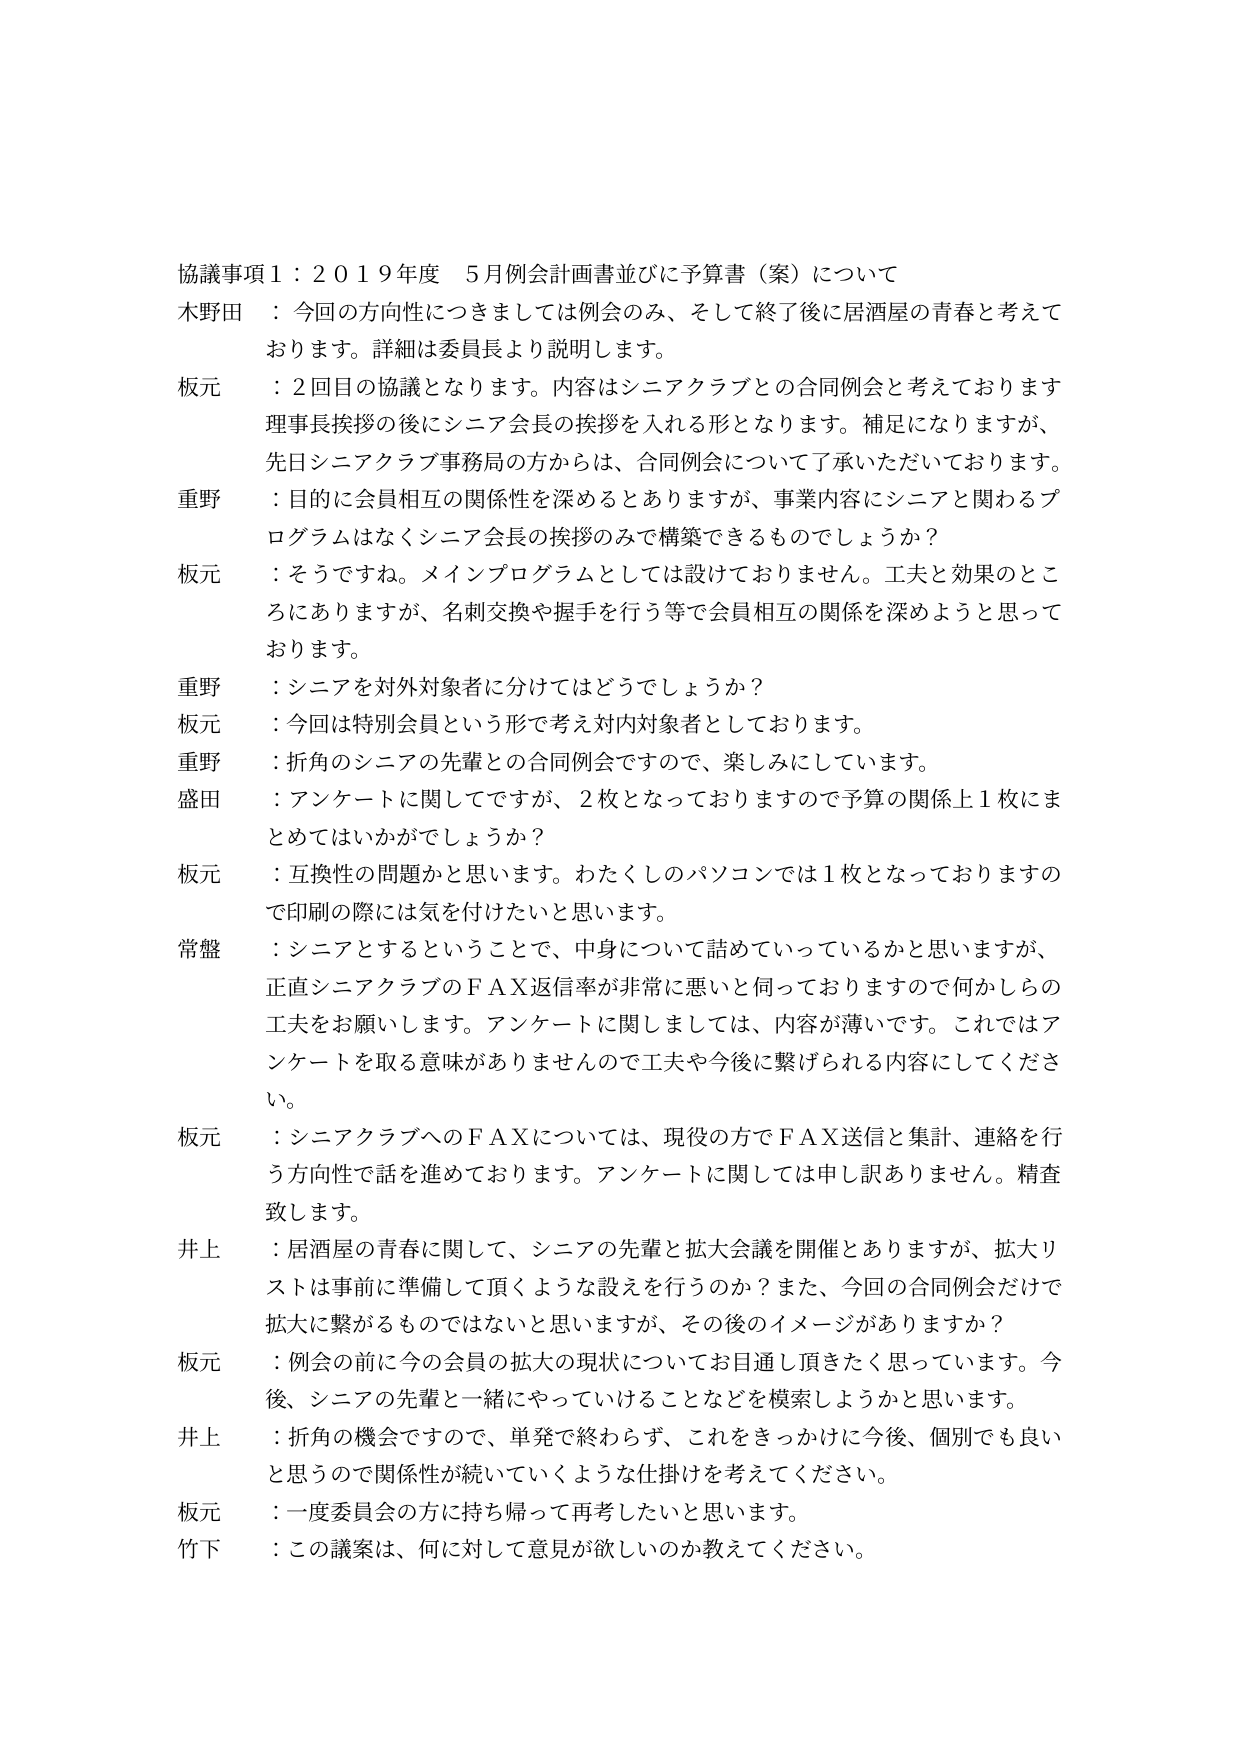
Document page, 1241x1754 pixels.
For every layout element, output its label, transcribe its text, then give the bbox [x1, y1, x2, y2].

text 板元 ：今回は特別会員という形で考え対内対象者としております。 [177, 704, 1063, 742]
text 盛田 ：アンケートに関してですが、２枚となっておりますので予算の関係上１枚にまとめてはいかがでしょうか？ [177, 779, 1063, 854]
text 重野 ：目的に会員相互の関係性を深めるとありますが、事業内容にシニアと関わるプログラムはなくシニア会長の挨拶のみで構築できるものでしょうか？ [177, 479, 1063, 554]
text 板元 ：２回目の協議となります。内容はシニアクラブとの合同例会と考えております。理事長挨拶の後にシニア会長の挨拶を入れる形となります。補足になりますが、先日シニアクラブ事務局の方からは、合同例会について了承いただいております。 [177, 367, 1063, 479]
text 板元 ：互換性の問題かと思います。わたくしのパソコンでは１枚となっておりますので印刷の際には気を付けたいと思います。 [177, 854, 1063, 929]
text 協議事項１：２０１９年度 ５月例会計画書並びに予算書（案）について [177, 254, 1063, 292]
text 板元 ：シニアクラブへのＦＡＸについては、現役の方でＦＡＸ送信と集計、連絡を行う方向性で話を進めております。アンケートに関しては申し訳ありません。精査致します。 [177, 1117, 1063, 1229]
text 板元 ：例会の前に今の会員の拡大の現状についてお目通し頂きたく思っています。今後、シニアの先輩と一緒にやっていけることなどを模索しようかと思います。 [177, 1342, 1063, 1417]
text 竹下 ：この議案は、何に対して意見が欲しいのか教えてください。 [177, 1529, 1063, 1567]
text 木野田 ： 今回の方向性につきましては例会のみ、そして終了後に居酒屋の青春と考えております。詳細は委員長より説明します。 [177, 292, 1063, 367]
text 板元 ：そうですね。メインプログラムとしては設けておりません。工夫と効果のところにありますが、名刺交換や握手を行う等で会員相互の関係を深めようと思っております。 [177, 554, 1063, 667]
text 井上 ：折角の機会ですので、単発で終わらず、これをきっかけに今後、個別でも良いと思うので関係性が続いていくような仕掛けを考えてください。 [177, 1417, 1063, 1492]
text 重野 ：折角のシニアの先輩との合同例会ですので、楽しみにしています。 [177, 742, 1063, 779]
text 板元 ：一度委員会の方に持ち帰って再考したいと思います。 [177, 1492, 1063, 1529]
text 井上 ：居酒屋の青春に関して、シニアの先輩と拡大会議を開催とありますが、拡大リストは事前に準備して頂くような設えを行うのか？また、今回の合同例会だけで拡大に繋がるものではないと思いますが、その後のイメージがありますか？ [177, 1229, 1063, 1342]
text 常盤 ：シニアとするということで、中身について詰めていっているかと思いますが、正直シニアクラブのＦＡＸ返信率が非常に悪いと伺っておりますので何かしらの工夫をお願いします。アンケートに関しましては、内容が薄いです。これではアンケートを取る意味がありませんので工夫や今後に繋げられる内容にしてください。 [177, 929, 1063, 1117]
text 重野 ：シニアを対外対象者に分けてはどうでしょうか？ [177, 667, 1063, 704]
